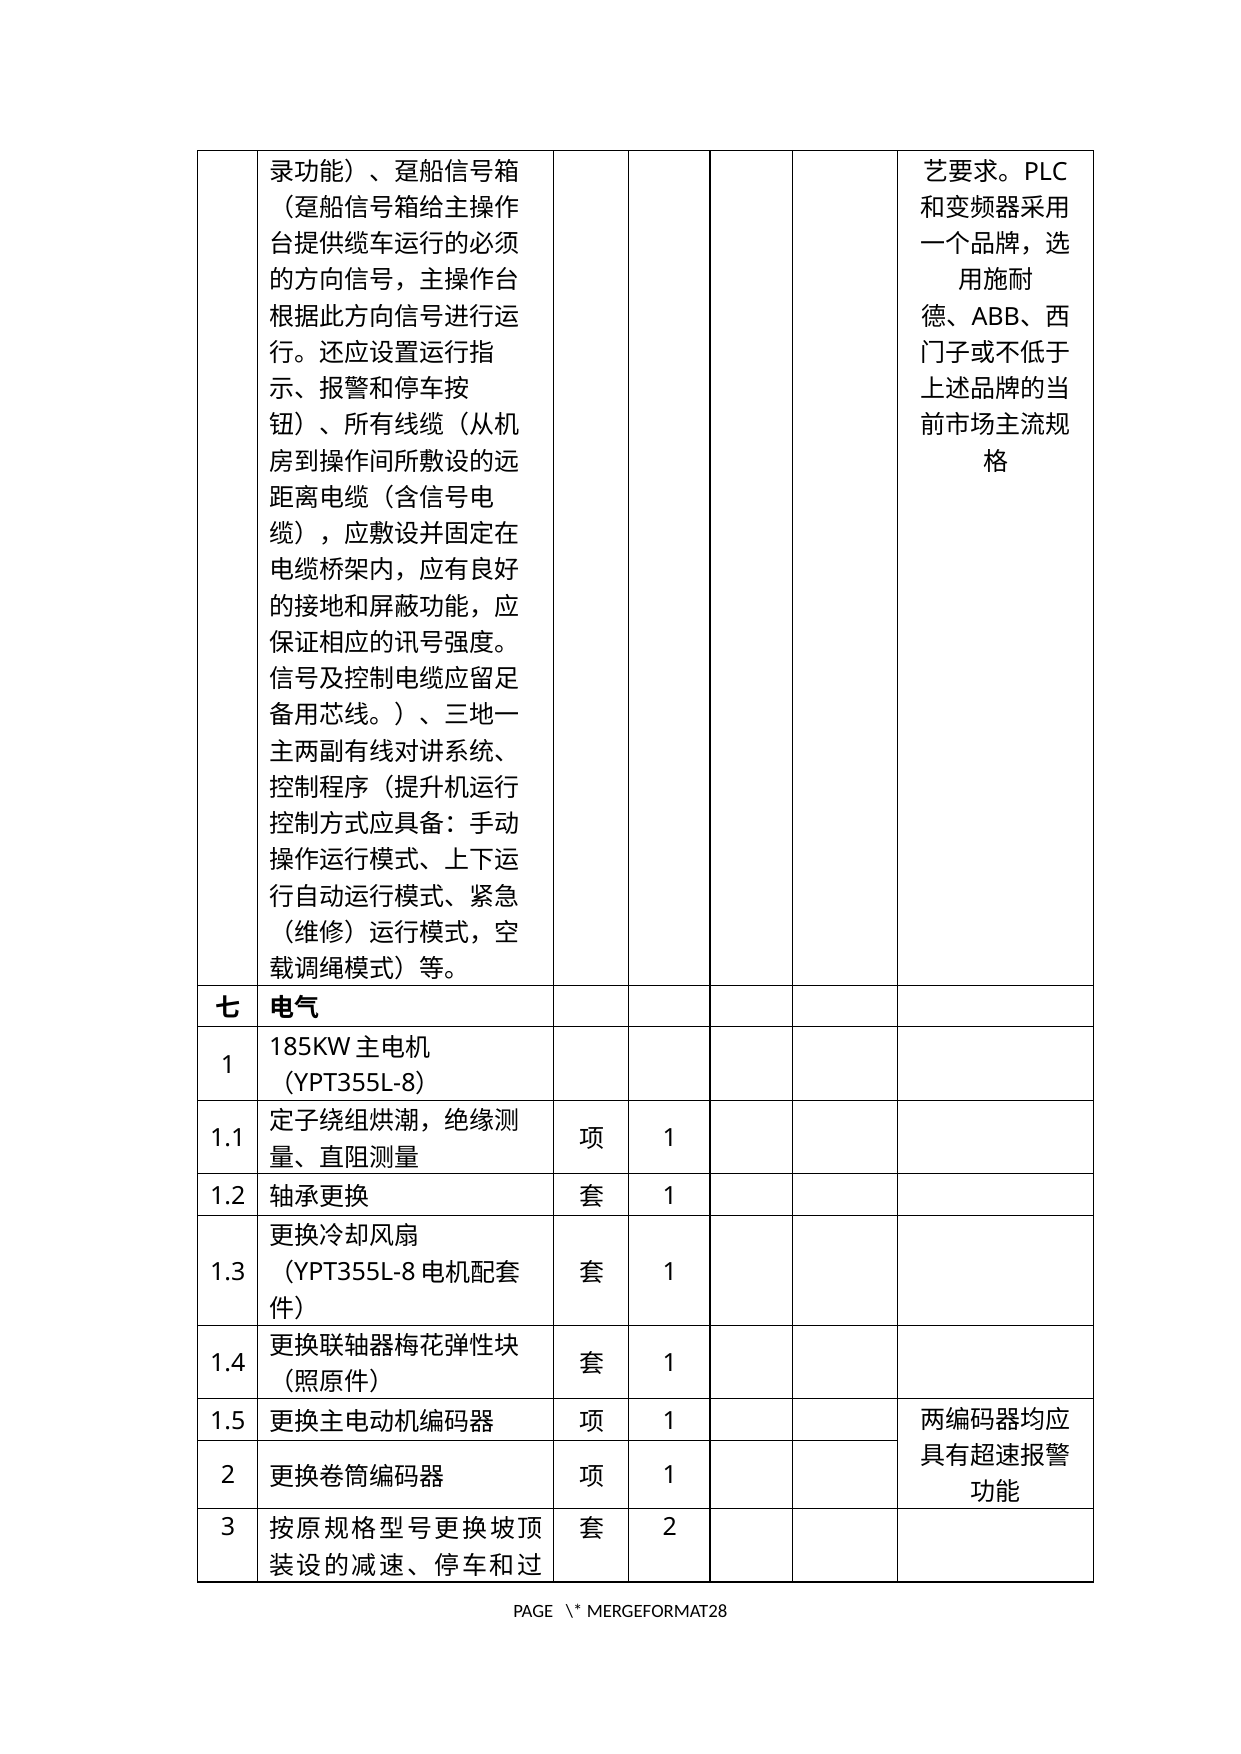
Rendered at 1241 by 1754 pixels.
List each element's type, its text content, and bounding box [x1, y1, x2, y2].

table_cell 1.5 [198, 1399, 257, 1439]
table_cell [793, 1326, 897, 1398]
table_cell [711, 1027, 792, 1100]
table_cell 1 [629, 1326, 709, 1398]
table_cell 1.2 [198, 1174, 257, 1215]
table_cell 1 [629, 1216, 709, 1324]
table_cell 七 [198, 986, 257, 1026]
table_cell [898, 1027, 1093, 1100]
table_cell [711, 1441, 792, 1508]
table_cell 1 [629, 1101, 709, 1173]
table_cell [898, 1509, 1093, 1581]
table_cell [898, 1174, 1093, 1215]
table_cell [793, 151, 897, 985]
table_cell [793, 1441, 897, 1508]
table_cell 更换联轴器梅花弹性块（照原件） [258, 1326, 553, 1398]
table_cell 轴承更换 [258, 1174, 553, 1215]
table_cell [898, 151, 1093, 985]
table_cell 更换冷却风扇（YPT355L-8电机配套件） [258, 1216, 553, 1324]
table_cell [258, 151, 553, 985]
table_cell [554, 1027, 628, 1100]
table_cell 套 [554, 1509, 628, 1581]
table_cell 项 [554, 1441, 628, 1508]
table_cell 项 [554, 1101, 628, 1173]
table_cell [898, 1326, 1093, 1398]
table_cell 套 [554, 1174, 628, 1215]
table_cell [711, 1326, 792, 1398]
table_cell [711, 1399, 792, 1439]
table_cell 更换卷筒编码器 [258, 1441, 553, 1508]
table_cell 更换主电动机编码器 [258, 1399, 553, 1439]
table_cell 1 [198, 1027, 257, 1100]
table_cell [898, 1216, 1093, 1324]
table_cell [793, 1216, 897, 1324]
table_cell 2 [198, 151, 257, 985]
table_cell 套 [554, 1326, 628, 1398]
table_cell 1.1 [198, 1101, 257, 1173]
table_cell 项 [554, 151, 628, 985]
table_cell [793, 1399, 897, 1439]
table_cell [793, 1509, 897, 1581]
table_cell [898, 986, 1093, 1026]
table_cell [554, 986, 628, 1026]
table_cell 3 [198, 1509, 257, 1581]
table_cell 2 [629, 1509, 709, 1581]
table_cell [711, 1509, 792, 1581]
table_cell 1 [629, 151, 709, 985]
table_cell 定子绕组烘潮，绝缘测量、直阻测量 [258, 1101, 553, 1173]
table_cell 电气 [258, 986, 553, 1026]
table_cell 1.3 [198, 1216, 257, 1324]
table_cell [258, 1509, 553, 1581]
table_cell [711, 986, 792, 1026]
table_cell 1 [629, 1399, 709, 1439]
table_cell 185KW主电机（YPT355L-8） [258, 1027, 553, 1100]
table_cell [629, 986, 709, 1026]
table_cell [898, 1101, 1093, 1173]
table_cell [711, 1101, 792, 1173]
table_cell [629, 1027, 709, 1100]
table_cell [793, 1027, 897, 1100]
table_cell 2 [198, 1441, 257, 1508]
table_cell 两编码器均应具有超速报警功能 [898, 1399, 1093, 1508]
table_cell [793, 1174, 897, 1215]
table_cell 项 [554, 1399, 628, 1439]
table_cell 1 [629, 1174, 709, 1215]
table_cell [711, 1174, 792, 1215]
table_cell 套 [554, 1216, 628, 1324]
table_cell [793, 1101, 897, 1173]
table_cell [711, 151, 792, 985]
table_cell 1 [629, 1441, 709, 1508]
table_cell 1.4 [198, 1326, 257, 1398]
table_cell [711, 1216, 792, 1324]
table_cell [793, 986, 897, 1026]
